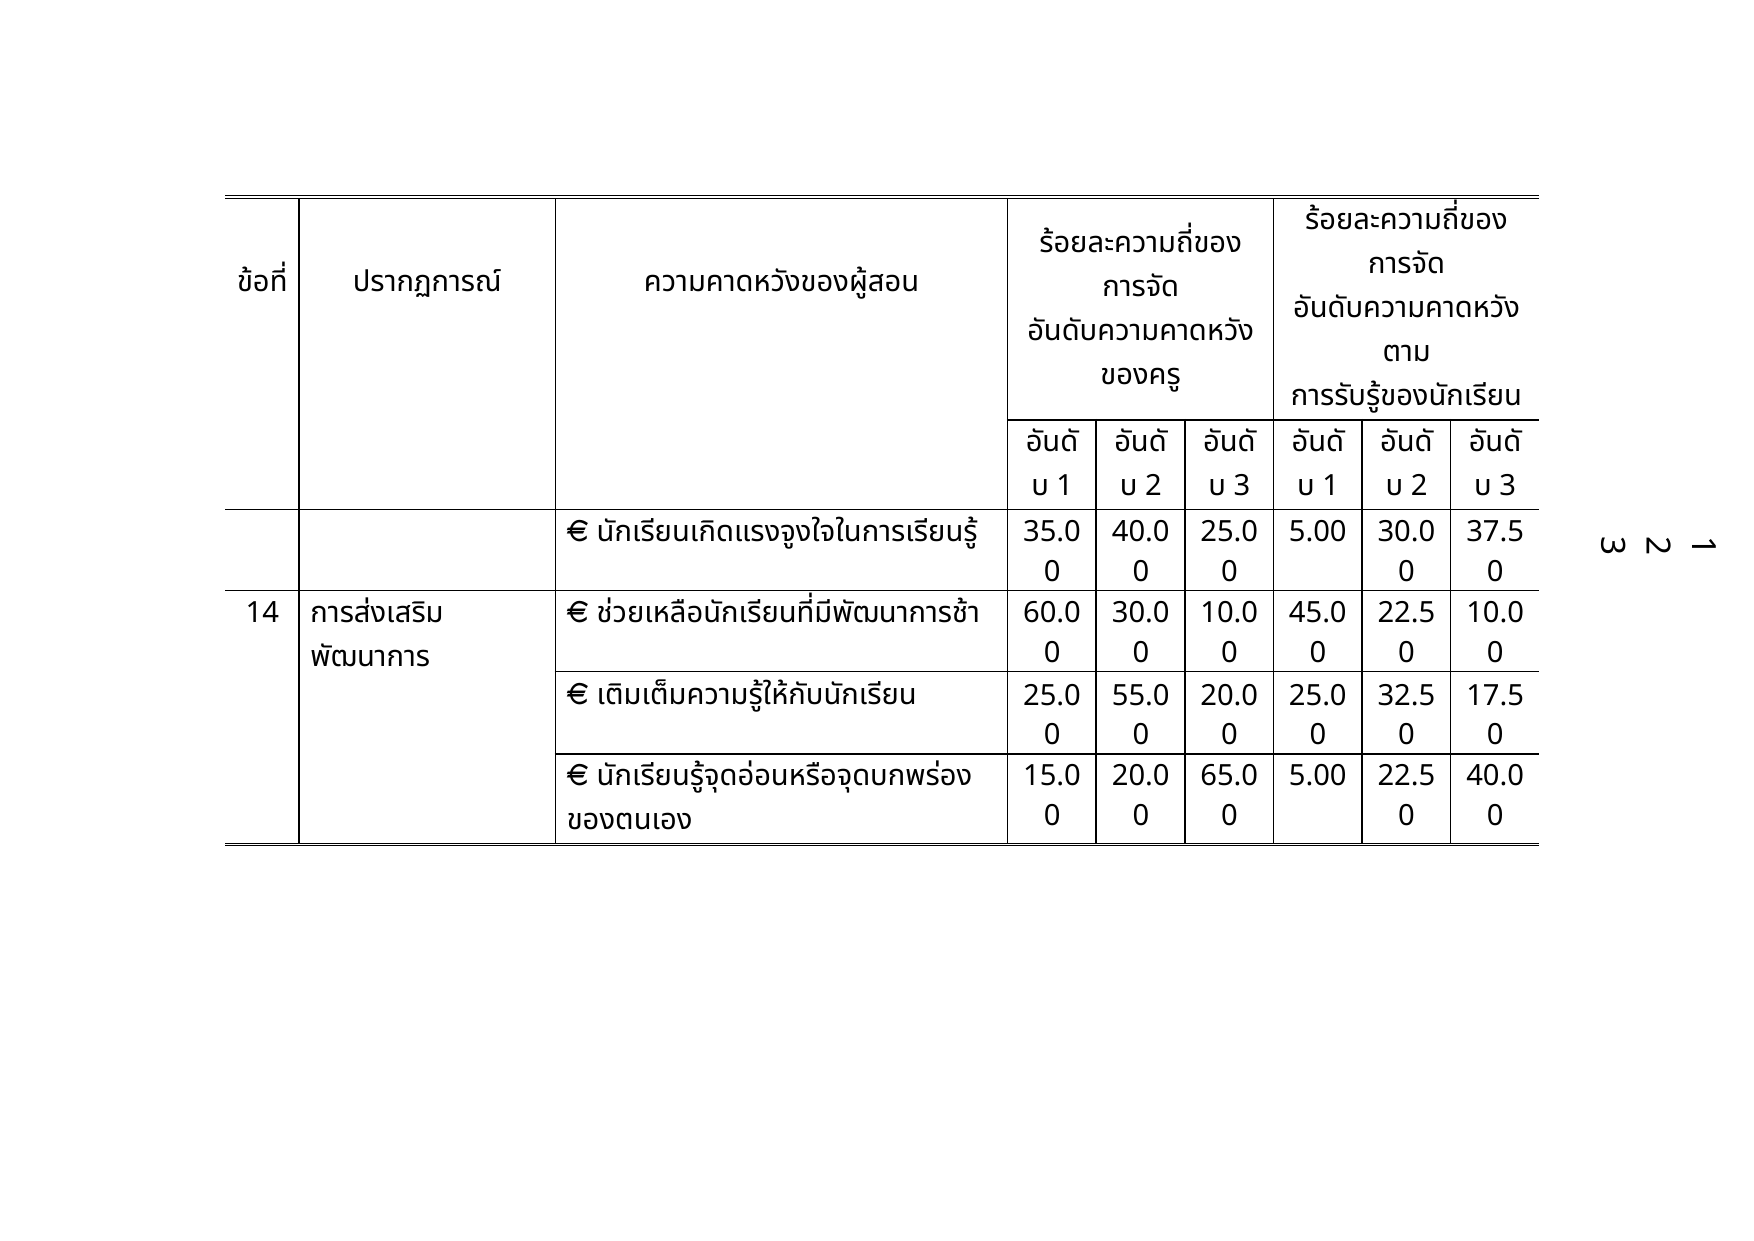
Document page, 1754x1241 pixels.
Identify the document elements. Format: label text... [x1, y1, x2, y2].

table_cell 30.00 [1363, 510, 1450, 590]
table_cell นักเรียนรู้จุดอ่อนหรือจุดบกพร่องของตนเอง [556, 755, 1007, 843]
table_cell 45.00 [1274, 591, 1361, 671]
table_cell 32.50 [1363, 672, 1450, 753]
table_cell 22.50 [1363, 755, 1450, 843]
table_cell 17.50 [1451, 672, 1539, 753]
table_cell 65.00 [1186, 755, 1273, 843]
table_header ปรากฏการณ์ [300, 199, 555, 509]
table_cell อันดับ 1 [1008, 421, 1095, 509]
table_cell 10.00 [1186, 591, 1273, 671]
table_cell 20.00 [1186, 672, 1273, 753]
table_cell 25.00 [1008, 672, 1095, 753]
table_cell 60.00 [1008, 591, 1095, 671]
table_cell การส่งเสริมพัฒนาการ [300, 591, 555, 843]
table_cell อันดับ 3 [1451, 421, 1539, 509]
table_cell 25.00 [1186, 510, 1273, 590]
table_cell เติมเต็มความรู้ให้กับนักเรียน [556, 672, 1007, 753]
table_cell 30.00 [1097, 591, 1184, 671]
table_cell 55.00 [1097, 672, 1184, 753]
table_cell 37.50 [1451, 510, 1539, 590]
table_cell อันดับ 2 [1363, 421, 1450, 509]
table_cell 15.00 [1008, 755, 1095, 843]
table_cell 35.00 [1008, 510, 1095, 590]
table_cell 40.00 [1097, 510, 1184, 590]
table_cell นักเรียนเกิดแรงจูงใจในการเรียนรู้ [556, 510, 1007, 590]
table_cell 40.00 [1451, 755, 1539, 843]
table_header ร้อยละความถี่ของการจัด อันดับความคาดหวังตาม การรับรู้ของนักเรียน [1274, 199, 1539, 419]
table_cell 5.00 [1274, 510, 1361, 590]
table_header ร้อยละความถี่ของการจัด อันดับความคาดหวังของครู [1008, 199, 1273, 419]
table_cell 14 [225, 591, 298, 843]
table_cell ช่วยเหลือนักเรียนที่มีพัฒนาการช้า [556, 591, 1007, 671]
table_cell 10.00 [1451, 591, 1539, 671]
table_cell อันดับ 2 [1097, 421, 1184, 509]
table_header ข้อที่ [225, 199, 298, 509]
table_cell 20.00 [1097, 755, 1184, 843]
table_header ความคาดหวังของผู้สอน [556, 199, 1007, 509]
table_cell อันดับ 3 [1186, 421, 1273, 509]
table_cell 5.00 [1274, 755, 1361, 843]
table_cell 25.00 [1274, 672, 1361, 753]
table_cell อันดับ 1 [1274, 421, 1361, 509]
table_cell 22.50 [1363, 591, 1450, 671]
